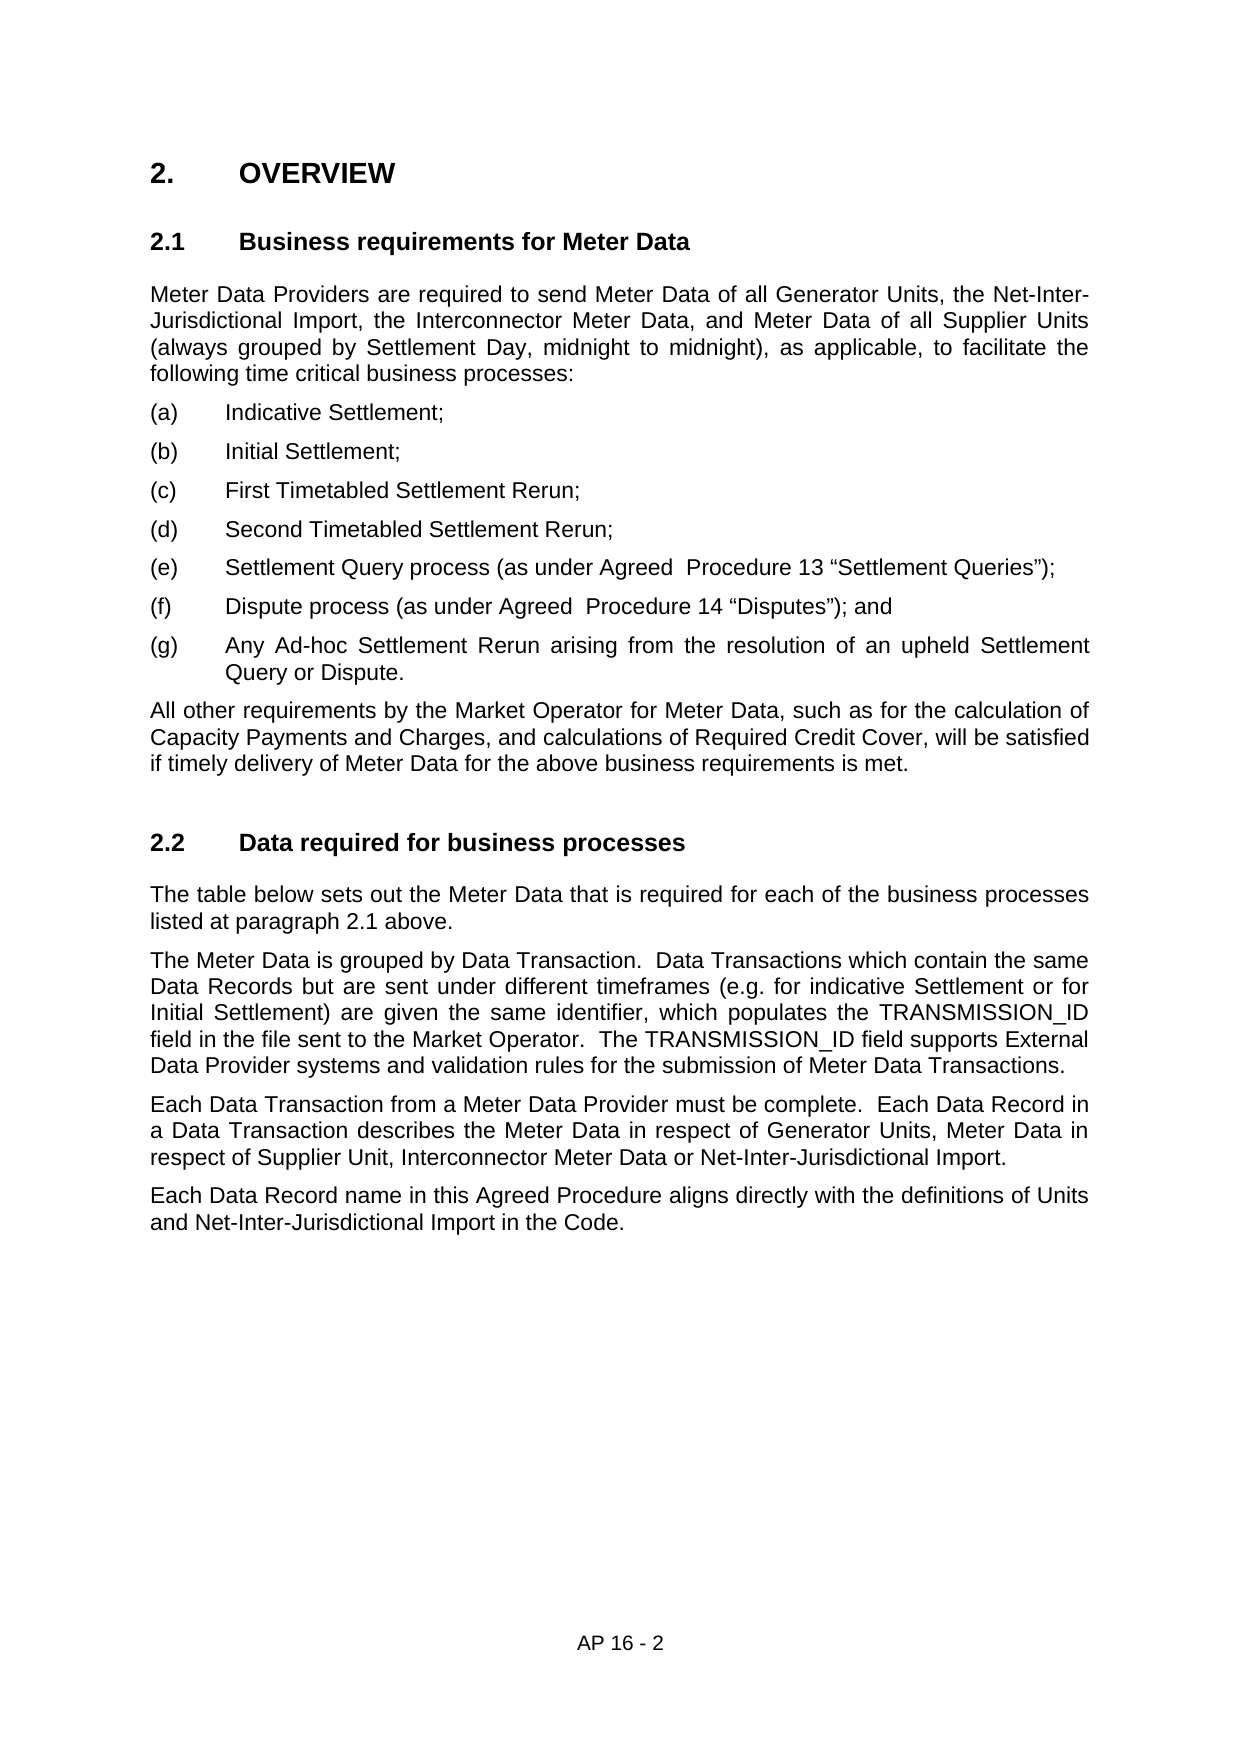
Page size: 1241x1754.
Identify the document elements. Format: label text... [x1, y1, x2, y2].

text The table below sets out the Meter Data that is required for each of the business processes listed at paragraph 2.1 above. [150, 881, 1090, 934]
list Data required for business processes [150, 828, 1090, 856]
list Initial Settlement; [150, 438, 1090, 464]
text Meter Data Providers are required to send Meter Data of all Generator Units, the Net-Inter-Jurisdictional Import, the Interconnector Meter Data, and Meter Data of all Supplier Units (always grouped by Settlement Day, midnight to midnight), as applicable, to facilitate the following time critical business processes: [150, 281, 1090, 386]
list Business requirements for Meter Data [150, 227, 1090, 256]
text The Meter Data is grouped by Data Transaction. Data Transactions which contain the same Data Records but are sent under different timeframes (e.g. for indicative Settlement or for Initial Settlement) are given the same identifier, which populates the TRANSMISSION_ID field in the file sent to the Market Operator. The TRANSMISSION_ID field supports External Data Provider systems and validation rules for the submission of Meter Data Transactions. [150, 947, 1090, 1078]
list Second Timetabled Settlement Rerun; [150, 516, 1090, 542]
list Any Ad-hoc Settlement Rerun arising from the resolution of an upheld Settlement Query or Dispute. [150, 632, 1090, 685]
text Each Data Record name in this Agreed Procedure aligns directly with the definitions of Units and Net-Inter-Jurisdictional Import in the Code. [150, 1182, 1090, 1235]
list Indicative Settlement; [150, 399, 1090, 425]
list Dispute process (as under Agreed Procedure 14 “Disputes”); and [150, 593, 1090, 619]
list Settlement Query process (as under Agreed Procedure 13 “Settlement Queries”); [150, 554, 1090, 581]
text All other requirements by the Market Operator for Meter Data, such as for the calculation of Capacity Payments and Charges, and calculations of Required Credit Cover, will be satisfied if timely delivery of Meter Data for the above business requirements is met. [150, 697, 1090, 776]
list First Timetabled Settlement Rerun; [150, 477, 1090, 503]
subtitle Overview [150, 156, 1090, 190]
text Each Data Transaction from a Meter Data Provider must be complete. Each Data Record in a Data Transaction describes the Meter Data in respect of Generator Units, Meter Data in respect of Supplier Unit, Interconnector Meter Data or Net-Inter-Jurisdictional Import. [150, 1091, 1090, 1170]
